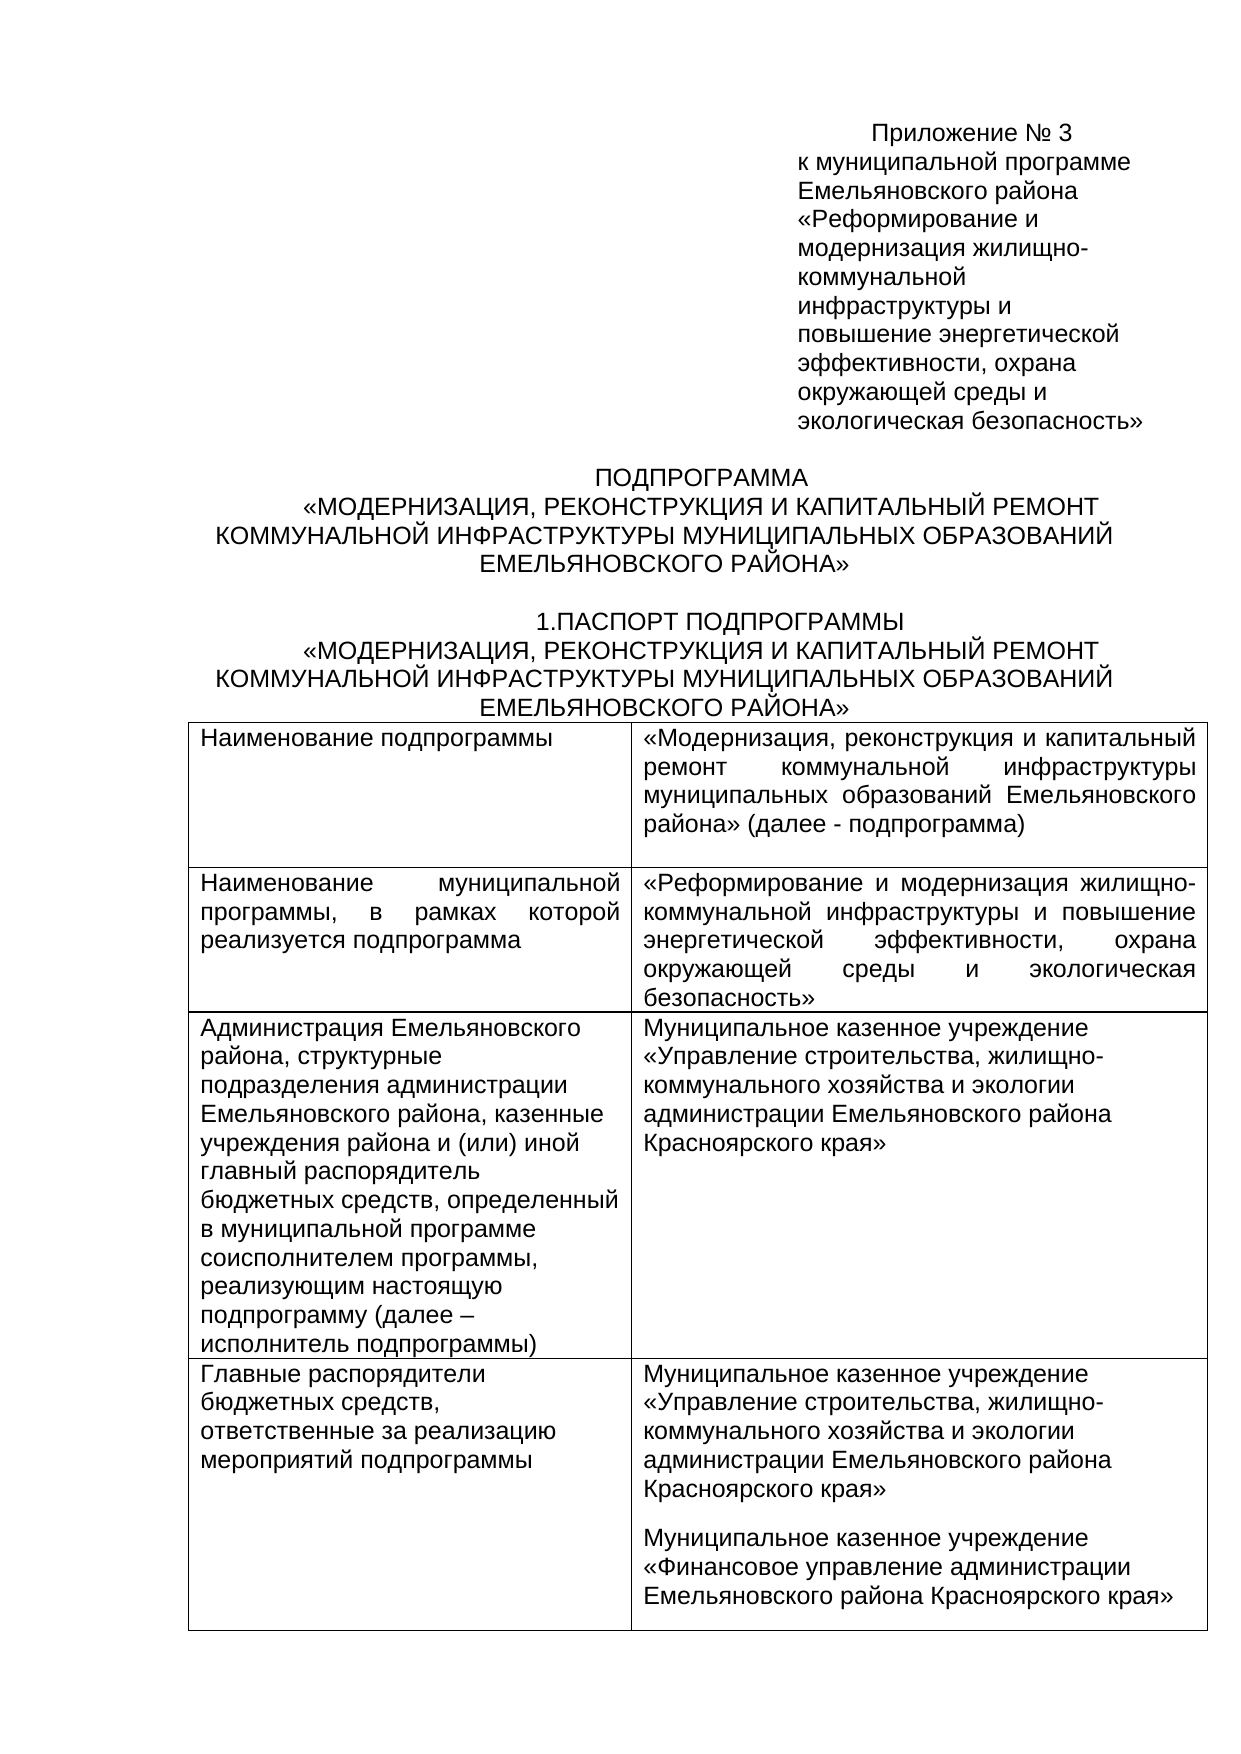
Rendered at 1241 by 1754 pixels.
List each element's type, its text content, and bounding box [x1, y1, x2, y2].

table_cell Главные распорядители бюджетных средств, ответственные за реализацию мероприятий подпрограммы [189, 1359, 631, 1630]
table_cell Муниципальное казенное учреждение «Управление строительства, жилищно-коммунального хозяйства и экологии администрации Емельяновского района Красноярского края» [632, 1013, 1207, 1357]
text 1.ПАСПОРТ ПОДПРОГРАММЫ [288, 607, 1152, 636]
text «МОДЕРНИЗАЦИЯ, РЕКОНСТРУКЦИЯ И КАПИТАЛЬНЫЙ РЕМОНТ КОММУНАЛЬНОЙ ИНФРАСТРУКТУРЫ МУНИЦИПАЛЬНЫХ ОБРАЗОВАНИЙ ЕМЕЛЬЯНОВСКОГО РАЙОНА» [177, 636, 1152, 722]
text Приложение № 3 [797, 118, 1152, 147]
table_cell Администрация Емельяновского района, структурные подразделения администрации Емельяновского района, казенные учреждения района и (или) иной главный распорядитель бюджетных средств, определенный в муниципальной программе соисполнителем программы, реализующим настоящую подпрограмму (далее – исполнитель подпрограммы) [189, 1013, 631, 1357]
text к муниципальной программе Емельяновского района «Реформирование и модернизация жилищно-коммунальной инфраструктуры и повышение энергетической эффективности, охрана окружающей среды и экологическая безопасность» [797, 147, 1152, 434]
table_cell Муниципальное казенное учреждение «Управление строительства, жилищно-коммунального хозяйства и экологии администрации Емельяновского района Красноярского края» Муниципальное казенное учреждение «Финансовое управление администрации Емельяновского района Красноярского края» [632, 1359, 1207, 1630]
table_cell Наименование муниципальной программы, в рамках которой реализуется подпрограмма [189, 868, 631, 1011]
text «МОДЕРНИЗАЦИЯ, РЕКОНСТРУКЦИЯ И КАПИТАЛЬНЫЙ РЕМОНТ КОММУНАЛЬНОЙ ИНФРАСТРУКТУРЫ МУНИЦИПАЛЬНЫХ ОБРАЗОВАНИЙ ЕМЕЛЬЯНОВСКОГО РАЙОНА» [177, 492, 1152, 578]
table_header «Модернизация, реконструкция и капитальный ремонт коммунальной инфраструктуры муниципальных образований Емельяновского района» (далее - подпрограмма) [632, 723, 1207, 867]
table_header Наименование подпрограммы [189, 723, 631, 867]
text ПОДПРОГРАММА [177, 463, 1152, 492]
table_cell «Реформирование и модернизация жилищно-коммунальной инфраструктуры и повышение энергетической эффективности, охрана окружающей среды и экологическая безопасность» [632, 868, 1207, 1011]
